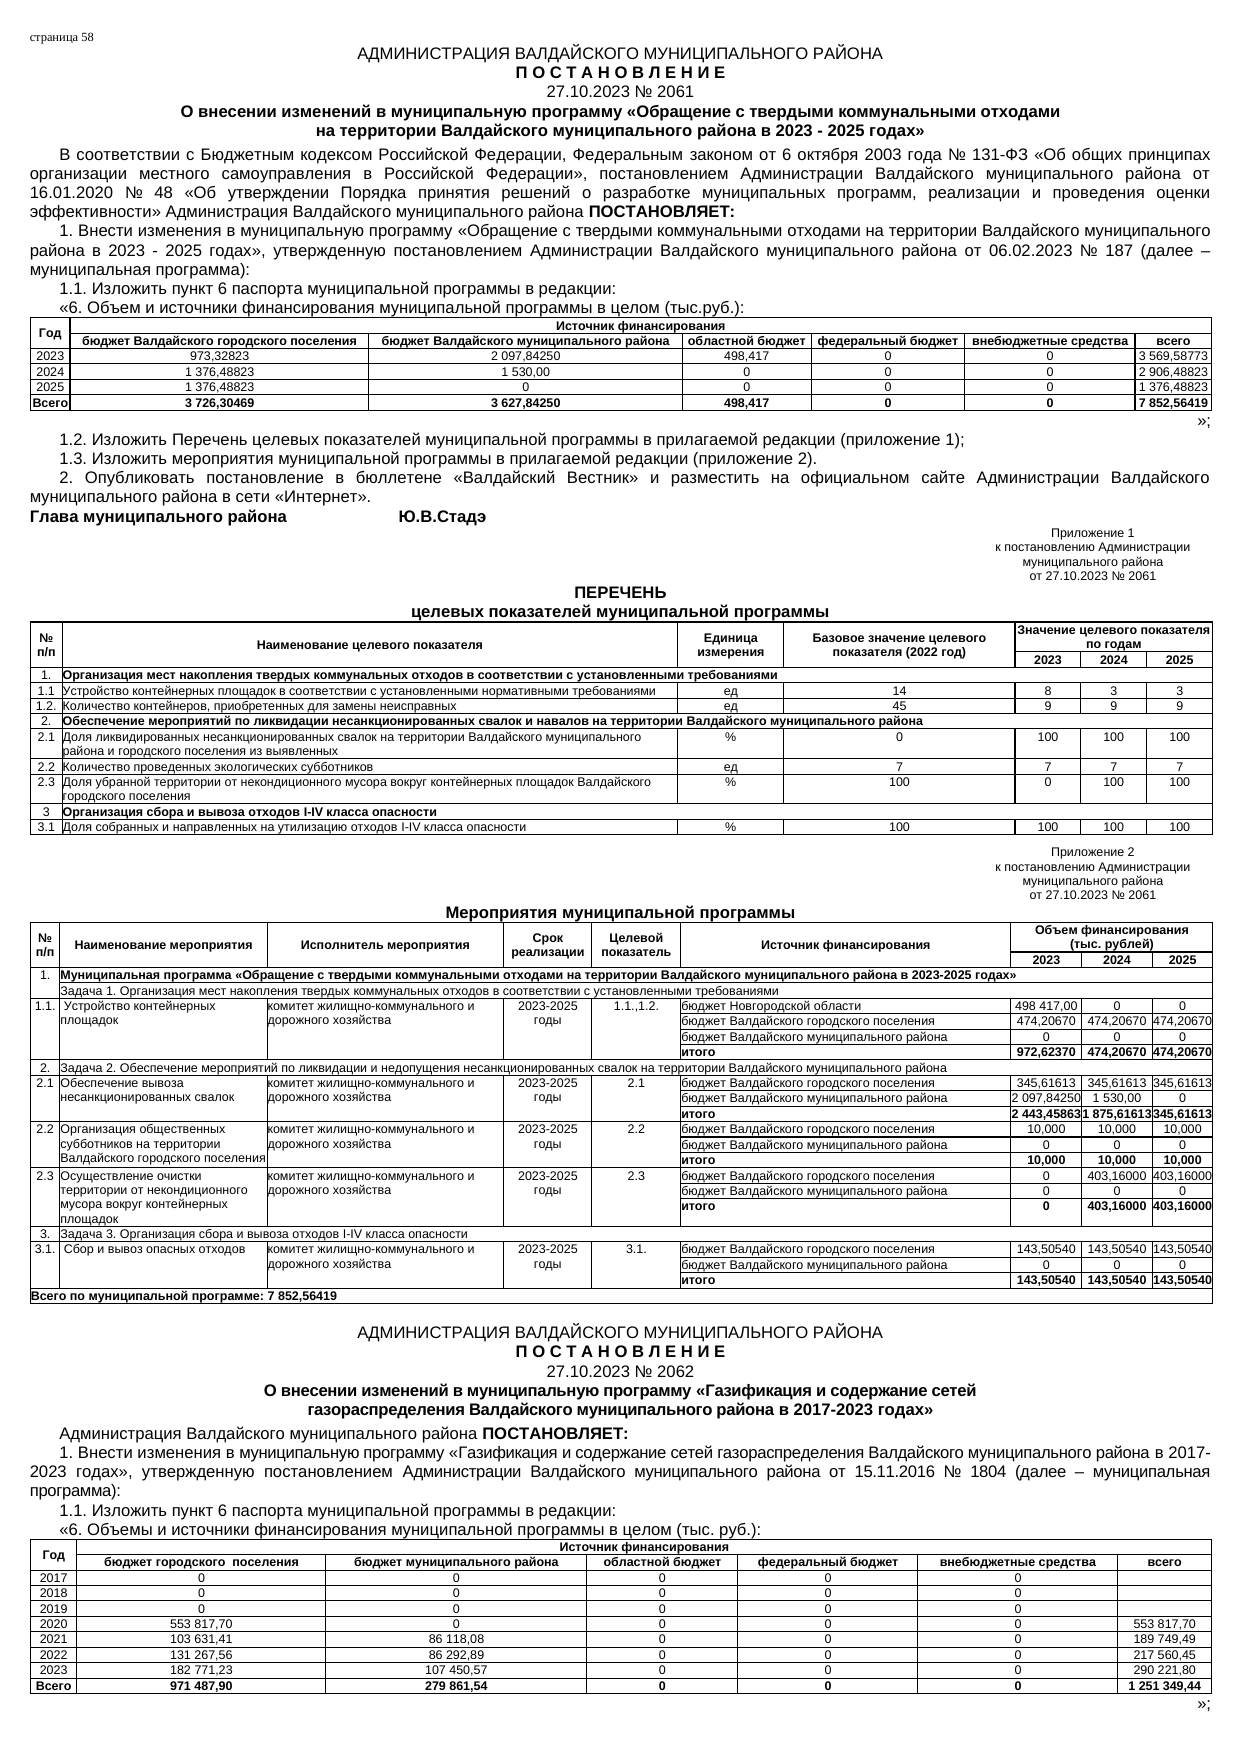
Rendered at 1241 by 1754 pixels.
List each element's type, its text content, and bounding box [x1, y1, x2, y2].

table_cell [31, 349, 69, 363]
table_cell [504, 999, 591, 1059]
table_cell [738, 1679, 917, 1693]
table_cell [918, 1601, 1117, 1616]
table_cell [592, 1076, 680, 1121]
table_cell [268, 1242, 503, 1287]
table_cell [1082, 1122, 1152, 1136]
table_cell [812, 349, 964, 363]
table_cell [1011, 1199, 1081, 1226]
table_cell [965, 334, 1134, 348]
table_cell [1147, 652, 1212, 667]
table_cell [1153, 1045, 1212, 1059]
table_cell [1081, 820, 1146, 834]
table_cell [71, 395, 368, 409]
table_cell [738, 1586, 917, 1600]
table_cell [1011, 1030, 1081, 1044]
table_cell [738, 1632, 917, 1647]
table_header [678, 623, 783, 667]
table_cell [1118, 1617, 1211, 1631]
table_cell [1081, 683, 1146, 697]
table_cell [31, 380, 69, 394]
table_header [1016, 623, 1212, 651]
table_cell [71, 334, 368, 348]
text целевых показателей муниципальной программы [29, 602, 1211, 621]
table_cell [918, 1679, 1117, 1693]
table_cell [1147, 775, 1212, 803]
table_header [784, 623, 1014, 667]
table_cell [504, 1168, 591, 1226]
subtitle П О С Т А Н О В Л Е Н И Е [29, 1342, 1211, 1361]
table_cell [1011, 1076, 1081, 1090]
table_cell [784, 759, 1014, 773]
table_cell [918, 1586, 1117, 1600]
subtitle АДМИНИСТРАЦИЯ ВАЛДАЙСКОГО МУНИЦИПАЛЬНОГО РАЙОНА [29, 1323, 1211, 1342]
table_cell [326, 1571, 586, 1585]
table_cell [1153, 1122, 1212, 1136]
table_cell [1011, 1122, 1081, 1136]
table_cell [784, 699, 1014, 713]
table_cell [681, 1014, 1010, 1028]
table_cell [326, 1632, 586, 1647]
text 27.10.2023 № 2061 [29, 82, 1211, 101]
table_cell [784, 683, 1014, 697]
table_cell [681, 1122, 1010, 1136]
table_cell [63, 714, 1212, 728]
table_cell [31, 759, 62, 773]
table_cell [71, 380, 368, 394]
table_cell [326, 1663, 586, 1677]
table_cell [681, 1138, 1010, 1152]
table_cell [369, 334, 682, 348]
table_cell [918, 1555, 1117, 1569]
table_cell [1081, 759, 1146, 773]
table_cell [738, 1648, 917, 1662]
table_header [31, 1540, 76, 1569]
text от 27.10.2023 № 2061 [974, 888, 1211, 902]
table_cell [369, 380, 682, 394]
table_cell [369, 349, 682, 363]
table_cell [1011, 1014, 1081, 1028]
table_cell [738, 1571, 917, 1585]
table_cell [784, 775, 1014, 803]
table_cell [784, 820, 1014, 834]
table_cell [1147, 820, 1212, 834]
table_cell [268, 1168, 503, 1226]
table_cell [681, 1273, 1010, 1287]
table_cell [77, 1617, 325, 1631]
subtitle АДМИНИСТРАЦИЯ ВАЛДАЙСКОГО МУНИЦИПАЛЬНОГО РАЙОНА [29, 44, 1211, 63]
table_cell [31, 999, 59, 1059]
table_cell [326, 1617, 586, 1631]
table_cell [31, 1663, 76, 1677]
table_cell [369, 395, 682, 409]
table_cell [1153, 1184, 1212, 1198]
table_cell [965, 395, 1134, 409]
text 2. Опубликовать постановление в бюллетене «Валдайский Вестник» и разместить на официальном сайте Администрации Валдайского муниципального района в сети «Интернет». [29, 468, 1211, 506]
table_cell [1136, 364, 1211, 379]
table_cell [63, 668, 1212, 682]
text на территории Валдайского муниципального района в 2023 - 2025 годах» [29, 121, 1211, 140]
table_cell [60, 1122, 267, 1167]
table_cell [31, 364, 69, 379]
list 1.1. Изложить пункт 6 паспорта муниципальной программы в редакции: [29, 279, 1211, 298]
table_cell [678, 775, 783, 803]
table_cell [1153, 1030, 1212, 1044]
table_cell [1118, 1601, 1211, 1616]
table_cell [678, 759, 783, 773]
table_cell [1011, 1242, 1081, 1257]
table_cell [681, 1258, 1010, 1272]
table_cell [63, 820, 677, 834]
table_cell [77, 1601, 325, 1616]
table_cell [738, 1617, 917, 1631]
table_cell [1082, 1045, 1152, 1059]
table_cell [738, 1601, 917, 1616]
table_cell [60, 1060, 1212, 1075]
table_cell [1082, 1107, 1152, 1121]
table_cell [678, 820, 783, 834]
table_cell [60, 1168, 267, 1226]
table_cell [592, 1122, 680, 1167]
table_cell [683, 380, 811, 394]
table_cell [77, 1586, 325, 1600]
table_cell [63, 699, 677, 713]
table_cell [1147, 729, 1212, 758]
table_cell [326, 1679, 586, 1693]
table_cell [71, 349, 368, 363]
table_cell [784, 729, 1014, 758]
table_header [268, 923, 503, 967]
text 1.1. Изложить пункт 6 паспорта муниципальной программы в редакции: [29, 1500, 1211, 1519]
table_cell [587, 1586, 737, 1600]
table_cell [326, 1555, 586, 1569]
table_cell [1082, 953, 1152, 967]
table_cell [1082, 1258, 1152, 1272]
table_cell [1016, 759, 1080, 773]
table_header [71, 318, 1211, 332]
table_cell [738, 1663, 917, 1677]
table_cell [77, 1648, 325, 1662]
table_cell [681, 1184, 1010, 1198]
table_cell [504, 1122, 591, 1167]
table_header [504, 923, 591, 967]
text муниципального района [974, 554, 1211, 569]
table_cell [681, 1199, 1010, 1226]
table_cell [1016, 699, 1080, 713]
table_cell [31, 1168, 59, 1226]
text к постановлению Администрации [974, 540, 1211, 554]
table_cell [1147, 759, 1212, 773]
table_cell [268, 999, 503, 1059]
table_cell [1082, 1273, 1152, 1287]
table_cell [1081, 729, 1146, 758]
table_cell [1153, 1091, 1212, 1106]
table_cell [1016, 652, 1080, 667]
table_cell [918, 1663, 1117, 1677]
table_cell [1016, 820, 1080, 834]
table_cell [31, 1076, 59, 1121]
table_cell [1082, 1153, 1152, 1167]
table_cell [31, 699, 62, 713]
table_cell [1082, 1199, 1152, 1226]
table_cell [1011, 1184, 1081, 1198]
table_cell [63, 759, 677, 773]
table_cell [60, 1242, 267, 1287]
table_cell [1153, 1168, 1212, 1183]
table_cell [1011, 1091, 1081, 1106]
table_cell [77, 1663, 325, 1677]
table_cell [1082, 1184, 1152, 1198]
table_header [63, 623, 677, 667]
text Мероприятия муниципальной программы [29, 902, 1211, 922]
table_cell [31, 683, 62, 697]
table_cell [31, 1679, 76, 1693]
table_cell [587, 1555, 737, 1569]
text муниципального района [974, 874, 1211, 888]
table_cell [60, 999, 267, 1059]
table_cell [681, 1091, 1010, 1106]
text от 27.10.2023 № 2061 [974, 569, 1211, 583]
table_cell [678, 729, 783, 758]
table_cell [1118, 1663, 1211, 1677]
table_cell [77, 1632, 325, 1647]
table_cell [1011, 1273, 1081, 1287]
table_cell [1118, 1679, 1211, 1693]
text 1.2. Изложить Перечень целевых показателей муниципальной программы в прилагаемой редакции (приложение 1); [29, 430, 1211, 449]
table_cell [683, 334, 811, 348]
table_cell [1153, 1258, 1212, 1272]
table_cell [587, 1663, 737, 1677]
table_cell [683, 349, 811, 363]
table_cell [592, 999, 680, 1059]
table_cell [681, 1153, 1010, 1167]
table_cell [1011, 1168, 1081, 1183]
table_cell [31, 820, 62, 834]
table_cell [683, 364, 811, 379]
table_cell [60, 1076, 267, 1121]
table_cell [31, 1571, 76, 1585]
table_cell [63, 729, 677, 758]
subtitle П О С Т А Н О В Л Е Н И Е [29, 63, 1211, 82]
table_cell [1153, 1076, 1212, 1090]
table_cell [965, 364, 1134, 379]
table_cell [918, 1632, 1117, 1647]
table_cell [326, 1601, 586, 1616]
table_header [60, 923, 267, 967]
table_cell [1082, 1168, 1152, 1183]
text ПЕРЕЧЕНЬ [29, 583, 1211, 602]
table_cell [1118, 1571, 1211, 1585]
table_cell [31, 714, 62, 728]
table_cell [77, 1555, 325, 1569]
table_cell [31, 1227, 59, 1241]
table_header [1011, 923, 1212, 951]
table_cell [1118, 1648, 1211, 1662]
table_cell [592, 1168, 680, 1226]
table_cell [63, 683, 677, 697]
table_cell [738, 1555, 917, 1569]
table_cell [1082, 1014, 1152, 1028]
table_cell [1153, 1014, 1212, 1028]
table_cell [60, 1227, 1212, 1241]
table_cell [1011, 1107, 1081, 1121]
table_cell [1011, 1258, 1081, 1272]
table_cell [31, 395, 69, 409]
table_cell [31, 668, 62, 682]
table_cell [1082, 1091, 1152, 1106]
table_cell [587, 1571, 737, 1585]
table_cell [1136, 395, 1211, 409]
text к постановлению Администрации [974, 859, 1211, 874]
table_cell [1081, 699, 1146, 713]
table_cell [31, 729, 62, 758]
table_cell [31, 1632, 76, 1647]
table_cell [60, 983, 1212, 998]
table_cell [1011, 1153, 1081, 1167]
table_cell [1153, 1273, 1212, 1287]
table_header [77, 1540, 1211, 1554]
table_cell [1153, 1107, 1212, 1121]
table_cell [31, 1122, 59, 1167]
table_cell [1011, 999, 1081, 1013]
list 1. Внести изменения в муниципальную программу «Обращение с твердыми коммунальными отходами на территории Валдайского муниципального района в 2023 - 2025 годах», утвержденную постановлением Администрации Валдайского муниципального района от 06.02.2023 № 187 (далее – муниципальная программа): [29, 221, 1211, 279]
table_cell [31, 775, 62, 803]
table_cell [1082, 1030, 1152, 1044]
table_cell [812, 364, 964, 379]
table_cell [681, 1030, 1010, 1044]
text Приложение 1 [974, 526, 1211, 540]
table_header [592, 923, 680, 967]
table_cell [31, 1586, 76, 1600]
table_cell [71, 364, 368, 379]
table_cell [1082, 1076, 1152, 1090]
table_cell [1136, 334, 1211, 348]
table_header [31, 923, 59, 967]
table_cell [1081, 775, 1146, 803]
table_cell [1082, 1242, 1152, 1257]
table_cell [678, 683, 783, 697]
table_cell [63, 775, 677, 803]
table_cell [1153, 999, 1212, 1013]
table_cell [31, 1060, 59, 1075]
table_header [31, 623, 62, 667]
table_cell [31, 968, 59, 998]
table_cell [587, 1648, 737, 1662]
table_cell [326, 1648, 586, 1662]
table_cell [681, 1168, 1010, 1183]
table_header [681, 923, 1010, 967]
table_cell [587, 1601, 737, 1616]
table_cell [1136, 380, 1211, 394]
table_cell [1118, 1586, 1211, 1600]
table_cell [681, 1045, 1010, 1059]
text В соответствии с Бюджетным кодексом Российской Федерации, Федеральным законом от 6 октября № 131-ФЗ «Об общих принципах организации местного самоуправления в Российской Федерации», постановлением Администрации Валдайского муниципального района от 16.01.2020 № 48 «Об утверждении Порядка принятия решений о разработке муниципальных программ, реализации и проведения оценки эффективности» Администрация Валдайского муниципального района ПОСТАНОВЛЯЕТ: [29, 144, 1211, 221]
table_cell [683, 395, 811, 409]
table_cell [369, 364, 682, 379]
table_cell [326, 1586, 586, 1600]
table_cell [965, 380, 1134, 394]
text О внесении изменений в муниципальную программу «Газификация и содержание сетей [29, 1381, 1211, 1400]
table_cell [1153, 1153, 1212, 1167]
text »; [29, 1694, 1211, 1713]
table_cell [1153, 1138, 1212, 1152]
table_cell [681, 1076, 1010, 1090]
list «6. Объем и источники финансирования муниципальной программы в целом (тыс.руб.): [29, 298, 1211, 317]
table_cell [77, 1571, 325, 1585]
text Глава муниципального района Ю.В.Стадэ [29, 506, 1211, 526]
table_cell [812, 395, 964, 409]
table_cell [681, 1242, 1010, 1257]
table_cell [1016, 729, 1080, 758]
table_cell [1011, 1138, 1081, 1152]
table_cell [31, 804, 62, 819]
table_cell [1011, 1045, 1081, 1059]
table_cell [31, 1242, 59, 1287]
text 27.10.2023 № 2062 [29, 1361, 1211, 1381]
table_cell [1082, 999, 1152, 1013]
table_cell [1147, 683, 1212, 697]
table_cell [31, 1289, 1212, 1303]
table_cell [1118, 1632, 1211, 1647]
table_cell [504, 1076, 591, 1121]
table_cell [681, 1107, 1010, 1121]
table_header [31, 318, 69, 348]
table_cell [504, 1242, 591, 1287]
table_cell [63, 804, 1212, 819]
text О внесении изменений в муниципальную программу «Обращение с твердыми коммунальными отходами [29, 101, 1211, 121]
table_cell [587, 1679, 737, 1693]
text Администрация Валдайского муниципального района ПОСТАНОВЛЯЕТ: [29, 1424, 1211, 1443]
text газораспределения Валдайского муниципального района в 2017-2023 годах» [29, 1400, 1211, 1419]
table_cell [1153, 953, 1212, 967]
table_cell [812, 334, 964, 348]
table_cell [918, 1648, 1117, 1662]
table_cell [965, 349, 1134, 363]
text «6. Объемы и источники финансирования муниципальной программы в целом (тыс. руб.): [29, 1519, 1211, 1539]
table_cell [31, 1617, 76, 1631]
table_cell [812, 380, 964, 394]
text Приложение 2 [974, 845, 1211, 859]
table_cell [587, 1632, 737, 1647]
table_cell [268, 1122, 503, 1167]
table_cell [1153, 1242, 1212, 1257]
text 1.3. Изложить мероприятия муниципальной программы в прилагаемой редакции (приложение 2). [29, 449, 1211, 468]
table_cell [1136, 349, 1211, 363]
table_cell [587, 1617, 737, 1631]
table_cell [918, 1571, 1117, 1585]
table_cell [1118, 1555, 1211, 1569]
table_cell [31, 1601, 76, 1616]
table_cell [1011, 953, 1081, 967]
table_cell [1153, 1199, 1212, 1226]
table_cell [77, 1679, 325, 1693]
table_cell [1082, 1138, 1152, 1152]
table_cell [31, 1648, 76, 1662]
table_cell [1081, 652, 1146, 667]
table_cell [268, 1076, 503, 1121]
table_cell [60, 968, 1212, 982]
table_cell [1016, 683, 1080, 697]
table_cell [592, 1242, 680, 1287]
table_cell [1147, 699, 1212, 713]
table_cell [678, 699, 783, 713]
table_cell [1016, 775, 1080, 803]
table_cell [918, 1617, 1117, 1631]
text 1. Внести изменения в муниципальную программу «Газификация и содержание сетей газораспределения Валдайского муниципального района в 2017-2023 годах», утвержденную постановлением Администрации Валдайского муниципального района от 15.11.2016 № 1804 (далее – муниципальная программа): [29, 1443, 1211, 1500]
list »; [29, 411, 1211, 430]
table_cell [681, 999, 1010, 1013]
